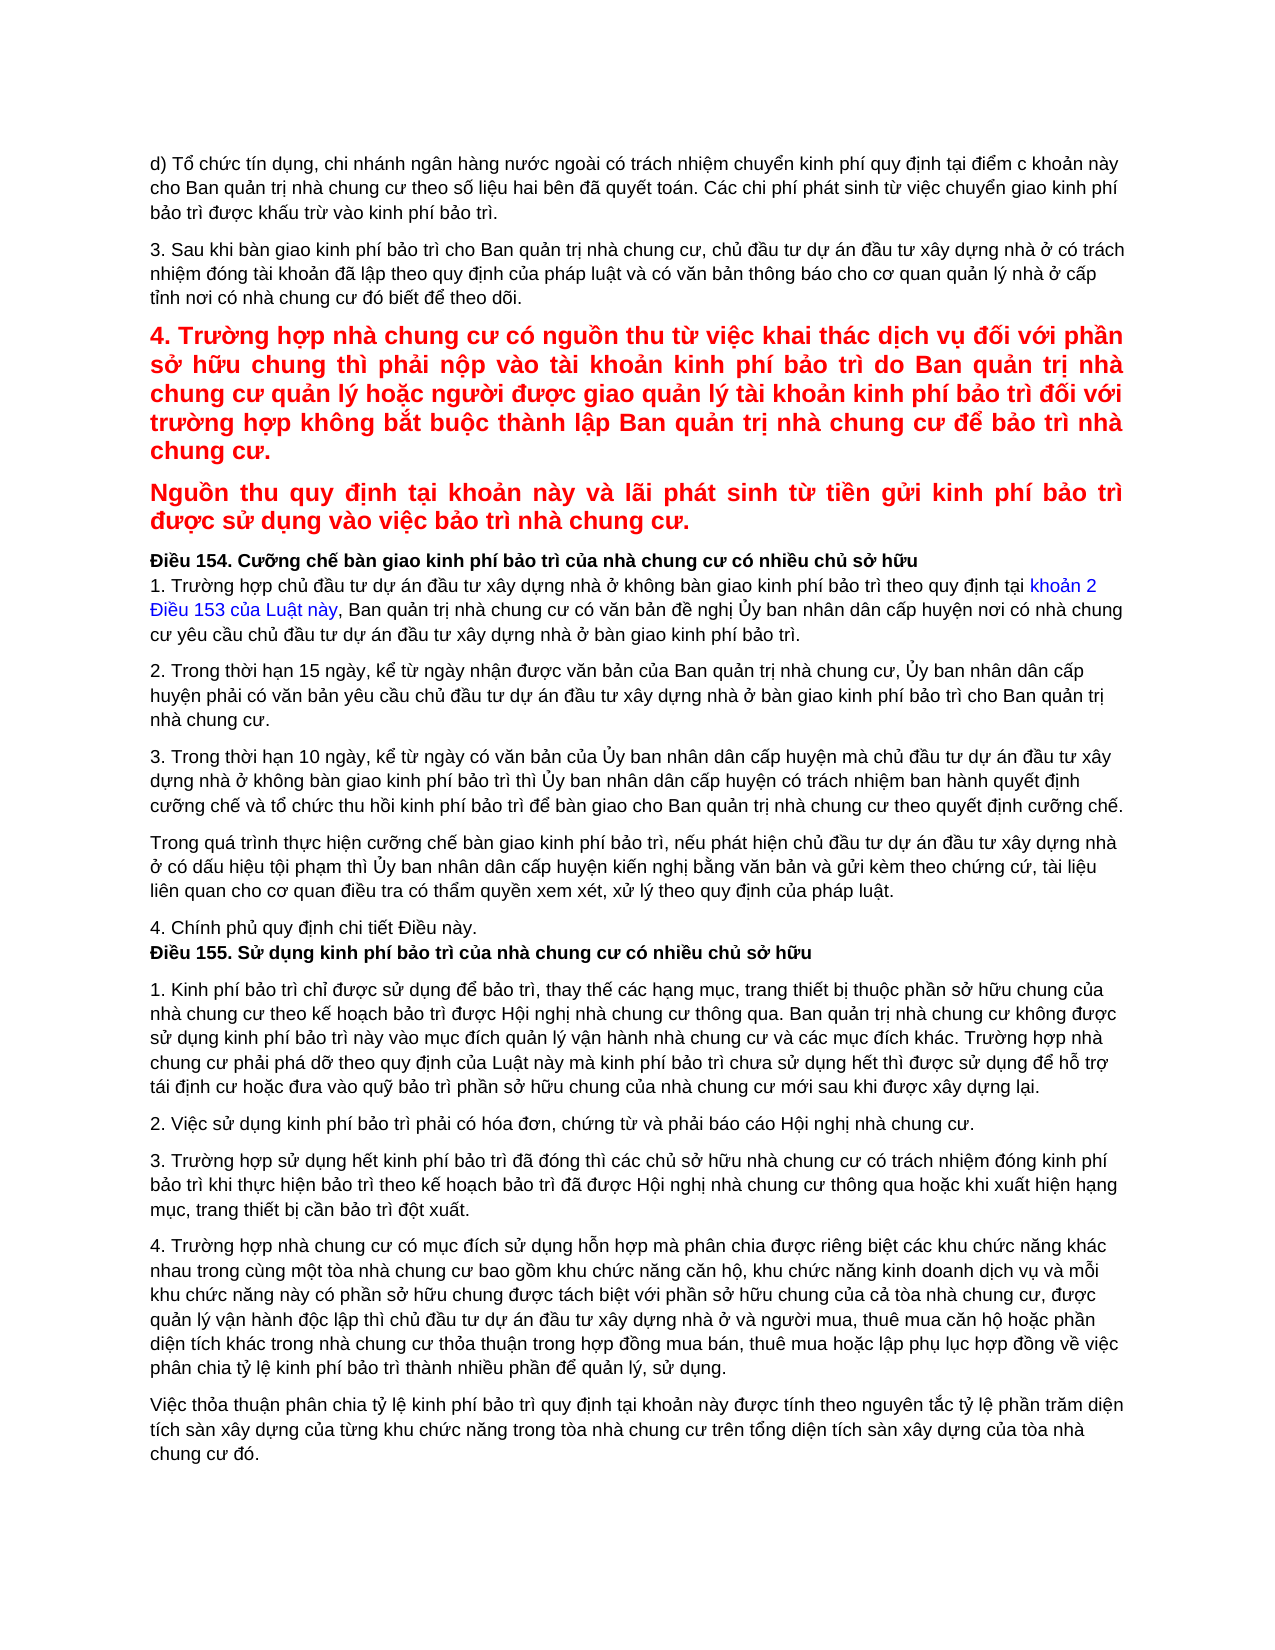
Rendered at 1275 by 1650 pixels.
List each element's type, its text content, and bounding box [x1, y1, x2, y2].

text 3. Trường hợp sử dụng hết kinh phí bảo trì đã đóng thì các chủ sở hữu nhà chung cư có trách nhiệm đóng kinh phí bảo trì khi thực hiện bảo trì theo kế hoạch bảo trì đã được Hội nghị nhà chung cư thông qua hoặc khi xuất hiện hạng mục, trang thiết bị cần bảo trì đột xuất. [150, 1147, 1125, 1220]
text 4. Trường hợp nhà chung cư có mục đích sử dụng hỗn hợp mà phân chia được riêng biệt các khu chức năng khác nhau trong cùng một tòa nhà chung cư bao gồm khu chức năng căn hộ, khu chức năng kinh doanh dịch vụ và mỗi khu chức năng này có phần sở hữu chung được tách biệt với phần sở hữu chung của cả tòa nhà chung cư, được quản lý vận hành độc lập thì chủ đầu tư dự án đầu tư xây dựng nhà ở và người mua, thuê mua căn hộ hoặc phần diện tích khác trong nhà chung cư thỏa thuận trong hợp đồng mua bán, thuê mua hoặc lập phụ lục hợp đồng về việc phân chia tỷ lệ kinh phí bảo trì thành nhiều phần để quản lý, sử dụng. [150, 1232, 1125, 1379]
text Nguồn thu quy định tại khoản này và lãi phát sinh từ tiền gửi kinh phí bảo trì được sử dụng vào việc bảo trì nhà chung cư. [150, 477, 1125, 535]
text Trong quá trình thực hiện cưỡng chế bàn giao kinh phí bảo trì, nếu phát hiện chủ đầu tư dự án đầu tư xây dựng nhà ở có dấu hiệu tội phạm thì Ủy ban nhân dân cấp huyện kiến nghị bằng văn bản và gửi kèm theo chứng cứ, tài liệu liên quan cho cơ quan điều tra có thẩm quyền xem xét, xử lý theo quy định của pháp luật. [150, 829, 1125, 902]
text 2. Trong thời hạn 15 ngày, kể từ ngày nhận được văn bản của Ban quản trị nhà chung cư, Ủy ban nhân dân cấp huyện phải có văn bản yêu cầu chủ đầu tư dự án đầu tư xây dựng nhà ở bàn giao kinh phí bảo trì cho Ban quản trị nhà chung cư. [150, 657, 1125, 731]
text 3. Trong thời hạn 10 ngày, kể từ ngày có văn bản của Ủy ban nhân dân cấp huyện mà chủ đầu tư dự án đầu tư xây dựng nhà ở không bàn giao kinh phí bảo trì thì Ủy ban nhân dân cấp huyện có trách nhiệm ban hành quyết định cưỡng chế và tổ chức thu hồi kinh phí bảo trì để bàn giao cho Ban quản trị nhà chung cư theo quyết định cưỡng chế. [150, 743, 1125, 816]
text 4. Trường hợp nhà chung cư có nguồn thu từ việc khai thác dịch vụ đối với phần sở hữu chung thì phải nộp vào tài khoản kinh phí bảo trì do Ban quản trị nhà chung cư quản lý hoặc người được giao quản lý tài khoản kinh phí bảo trì đối với trường hợp không bắt buộc thành lập Ban quản trị nhà chung cư để bảo trì nhà chung cư. [150, 321, 1125, 465]
text 1. Trường hợp chủ đầu tư dự án đầu tư xây dựng nhà ở không bàn giao kinh phí bảo trì theo quy định tại khoản 2 Điều 153 của Luật này, Ban quản trị nhà chung cư có văn bản đề nghị Ủy ban nhân dân cấp huyện nơi có nhà chung cư yêu cầu chủ đầu tư dự án đầu tư xây dựng nhà ở bàn giao kinh phí bảo trì. [150, 572, 1125, 645]
text 2. Việc sử dụng kinh phí bảo trì phải có hóa đơn, chứng từ và phải báo cáo Hội nghị nhà chung cư. [150, 1110, 1125, 1134]
text 1. Kinh phí bảo trì chỉ được sử dụng để bảo trì, thay thế các hạng mục, trang thiết bị thuộc phần sở hữu chung của nhà chung cư theo kế hoạch bảo trì được Hội nghị nhà chung cư thông qua. Ban quản trị nhà chung cư không được sử dụng kinh phí bảo trì này vào mục đích quản lý vận hành nhà chung cư và các mục đích khác. Trường hợp nhà chung cư phải phá dỡ theo quy định của Luật này mà kinh phí bảo trì chưa sử dụng hết thì được sử dụng để hỗ trợ tái định cư hoặc đưa vào quỹ bảo trì phần sở hữu chung của nhà chung cư mới sau khi được xây dựng lại. [150, 976, 1125, 1097]
text 4. Chính phủ quy định chi tiết Điều này. [150, 914, 1125, 939]
text Điều 155. Sử dụng kinh phí bảo trì của nhà chung cư có nhiều chủ sở hữu [150, 939, 1125, 963]
text 3. Sau khi bàn giao kinh phí bảo trì cho Ban quản trị nhà chung cư, chủ đầu tư dự án đầu tư xây dựng nhà ở có trách nhiệm đóng tài khoản đã lập theo quy định của pháp luật và có văn bản thông báo cho cơ quan quản lý nhà ở cấp tỉnh nơi có nhà chung cư đó biết để theo dõi. [150, 236, 1125, 309]
text Việc thỏa thuận phân chia tỷ lệ kinh phí bảo trì quy định tại khoản này được tính theo nguyên tắc tỷ lệ phần trăm diện tích sàn xây dựng của từng khu chức năng trong tòa nhà chung cư trên tổng diện tích sàn xây dựng của tòa nhà chung cư đó. [150, 1391, 1125, 1464]
text d) Tổ chức tín dụng, chi nhánh ngân hàng nước ngoài có trách nhiệm chuyển kinh phí quy định tại điểm c khoản này cho Ban quản trị nhà chung cư theo số liệu hai bên đã quyết toán. Các chi phí phát sinh từ việc chuyển giao kinh phí bảo trì được khấu trừ vào kinh phí bảo trì. [150, 150, 1125, 223]
text Điều 154. Cưỡng chế bàn giao kinh phí bảo trì của nhà chung cư có nhiều chủ sở hữu [150, 547, 1125, 572]
